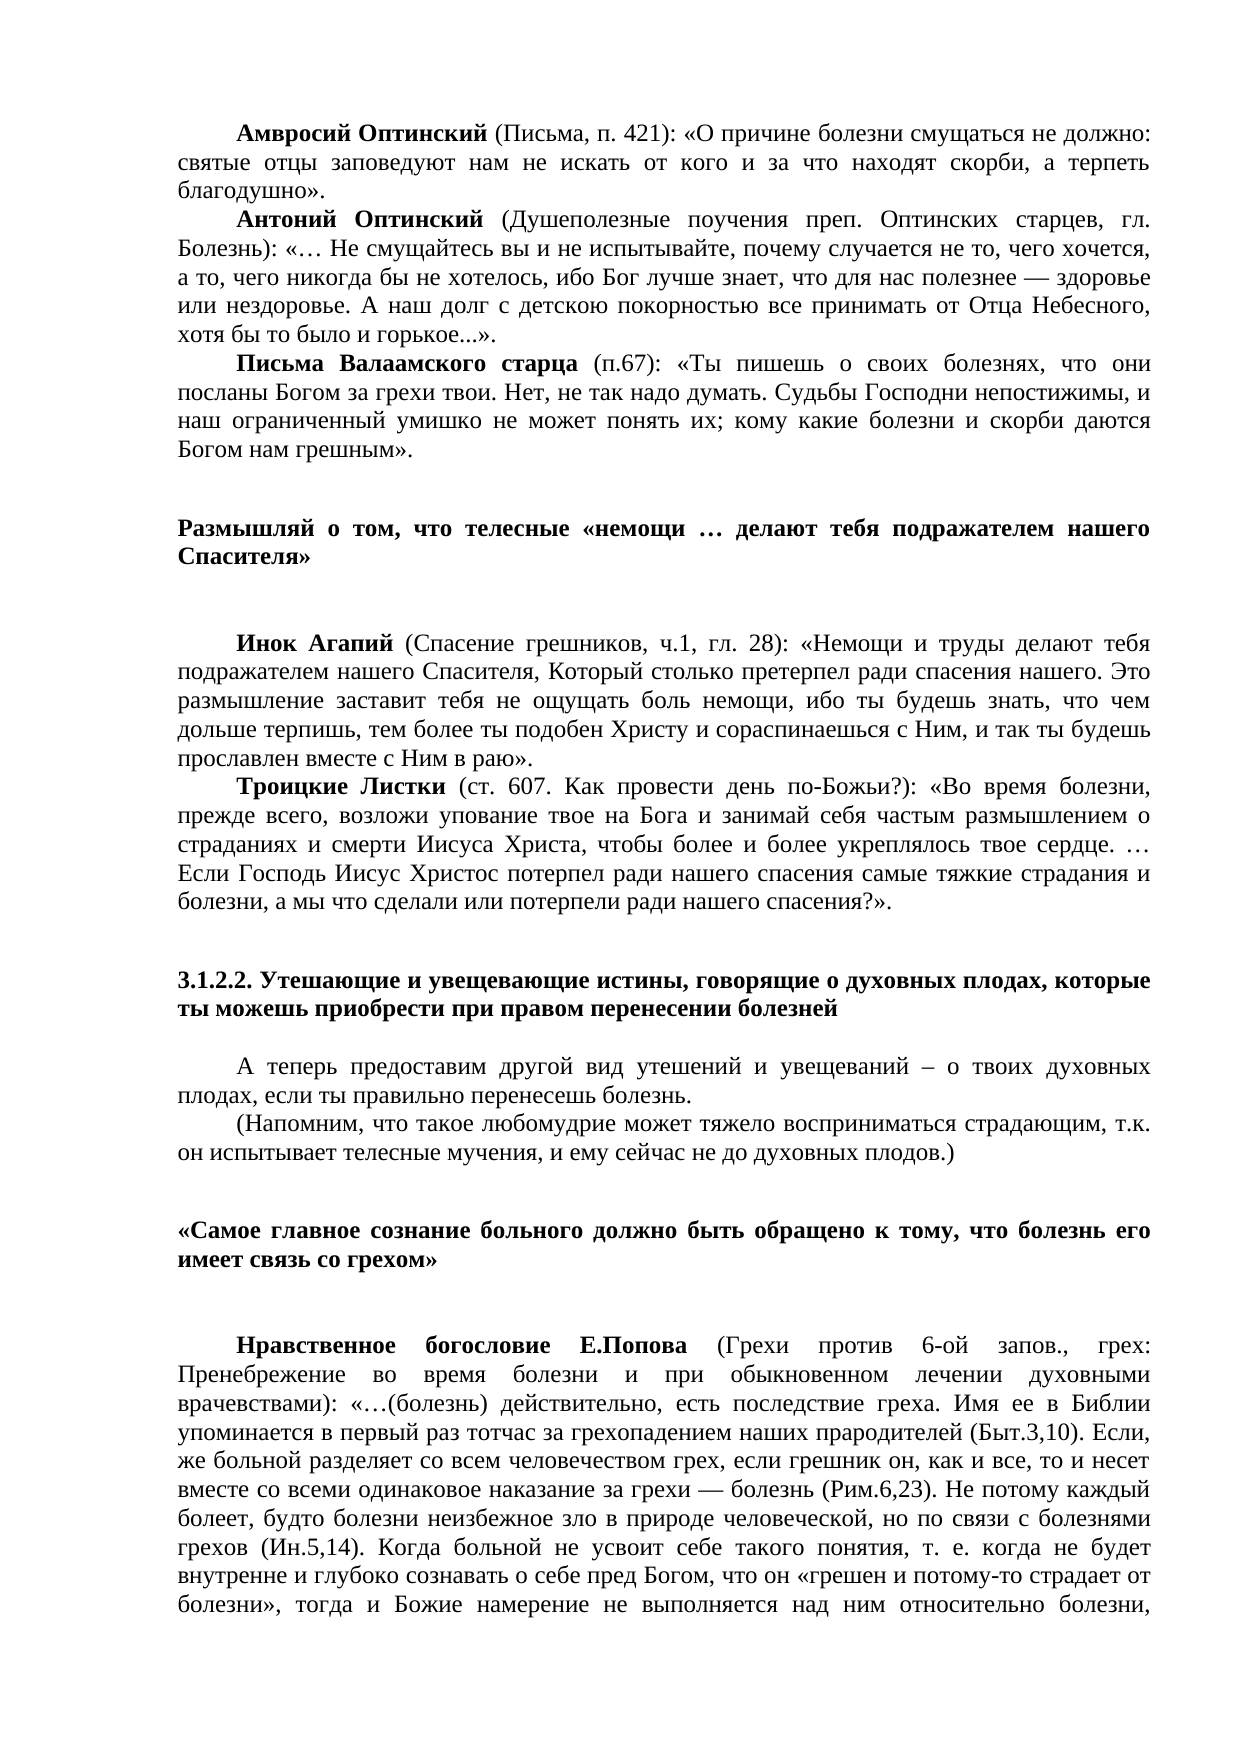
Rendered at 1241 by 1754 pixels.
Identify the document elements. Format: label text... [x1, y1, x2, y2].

text (Напомним, что такое любомудрие может тяжело восприниматься страдающим, т.к. он испытывает телесные мучения, и ему сейчас не до духовных плодов.) [177, 1108, 1152, 1166]
subtitle «Самое главное сознание больного должно быть обращено к тому, что болезнь его имеет связь со грехом» [177, 1216, 1152, 1273]
text Троицкие Листки (ст. 607. Как провести день по-Божьи?): «Во время болезни, прежде всего, возложи упование твое на Бога и занимай себя частым размышлением о страданиях и смерти Иисуса Христа, чтобы более и более укреплялось твое сердце. … Если Господь Иисус Христос потерпел ради нашего спасения самые тяжкие страдания и болезни, а мы что сделали или потерпели ради нашего спасения?». [177, 771, 1152, 915]
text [177, 1331, 1152, 1618]
text Амвросий Оптинский (Письма, п. 421): «О причине болезни смущаться не должно: святые отцы заповедуют нам не искать от кого и за что находят скорби, а терпеть благодушно». [177, 118, 1152, 204]
subtitle 3.1.2.2. Утешающие и увещевающие истины, говорящие о духовных плодах, которые ты можешь приобрести при правом перенесении болезней [177, 965, 1152, 1022]
subtitle Размышляй о том, что телесные «немощи … делают тебя подражателем нашего Спасителя» [177, 513, 1152, 570]
text Письма Валаамского старца (п.67): «Ты пишешь о своих болезнях, что они посланы Богом за грехи твои. Нет, не так надо думать. Судьбы Господни непостижимы, и наш ограниченный умишко не может понять их; кому какие болезни и скорби даются Богом нам грешным». [177, 348, 1152, 463]
text Инок Агапий (Спасение грешников, ч.1, гл. 28): «Немощи и труды делают тебя подражателем нашего Спасителя, Который столько претерпел ради спасения нашего. Это размышление заставит тебя не ощущать боль немощи, ибо ты будешь знать, что чем дольше терпишь, тем более ты подобен Христу и сораспинаешься с Ним, и так ты будешь прославлен вместе с Ним в раю». [177, 628, 1152, 771]
text А теперь предоставим другой вид утешений и увещеваний – о твоих духовных плодах, если ты правильно перенесешь болезнь. [177, 1051, 1152, 1108]
text Антоний Оптинский (Душеполезные поучения преп. Оптинских старцев, гл. Болезнь): «… Не смущайтесь вы и не испытывайте, почему случается не то, чего хочется, а то, чего никогда бы не хотелось, ибо Бог лучше знает, что для нас полезнее — здоровье или нездоровье. А наш долг с детскою покорностью все принимать от Отца Небесного, хотя бы то было и горькое...». [177, 204, 1152, 348]
